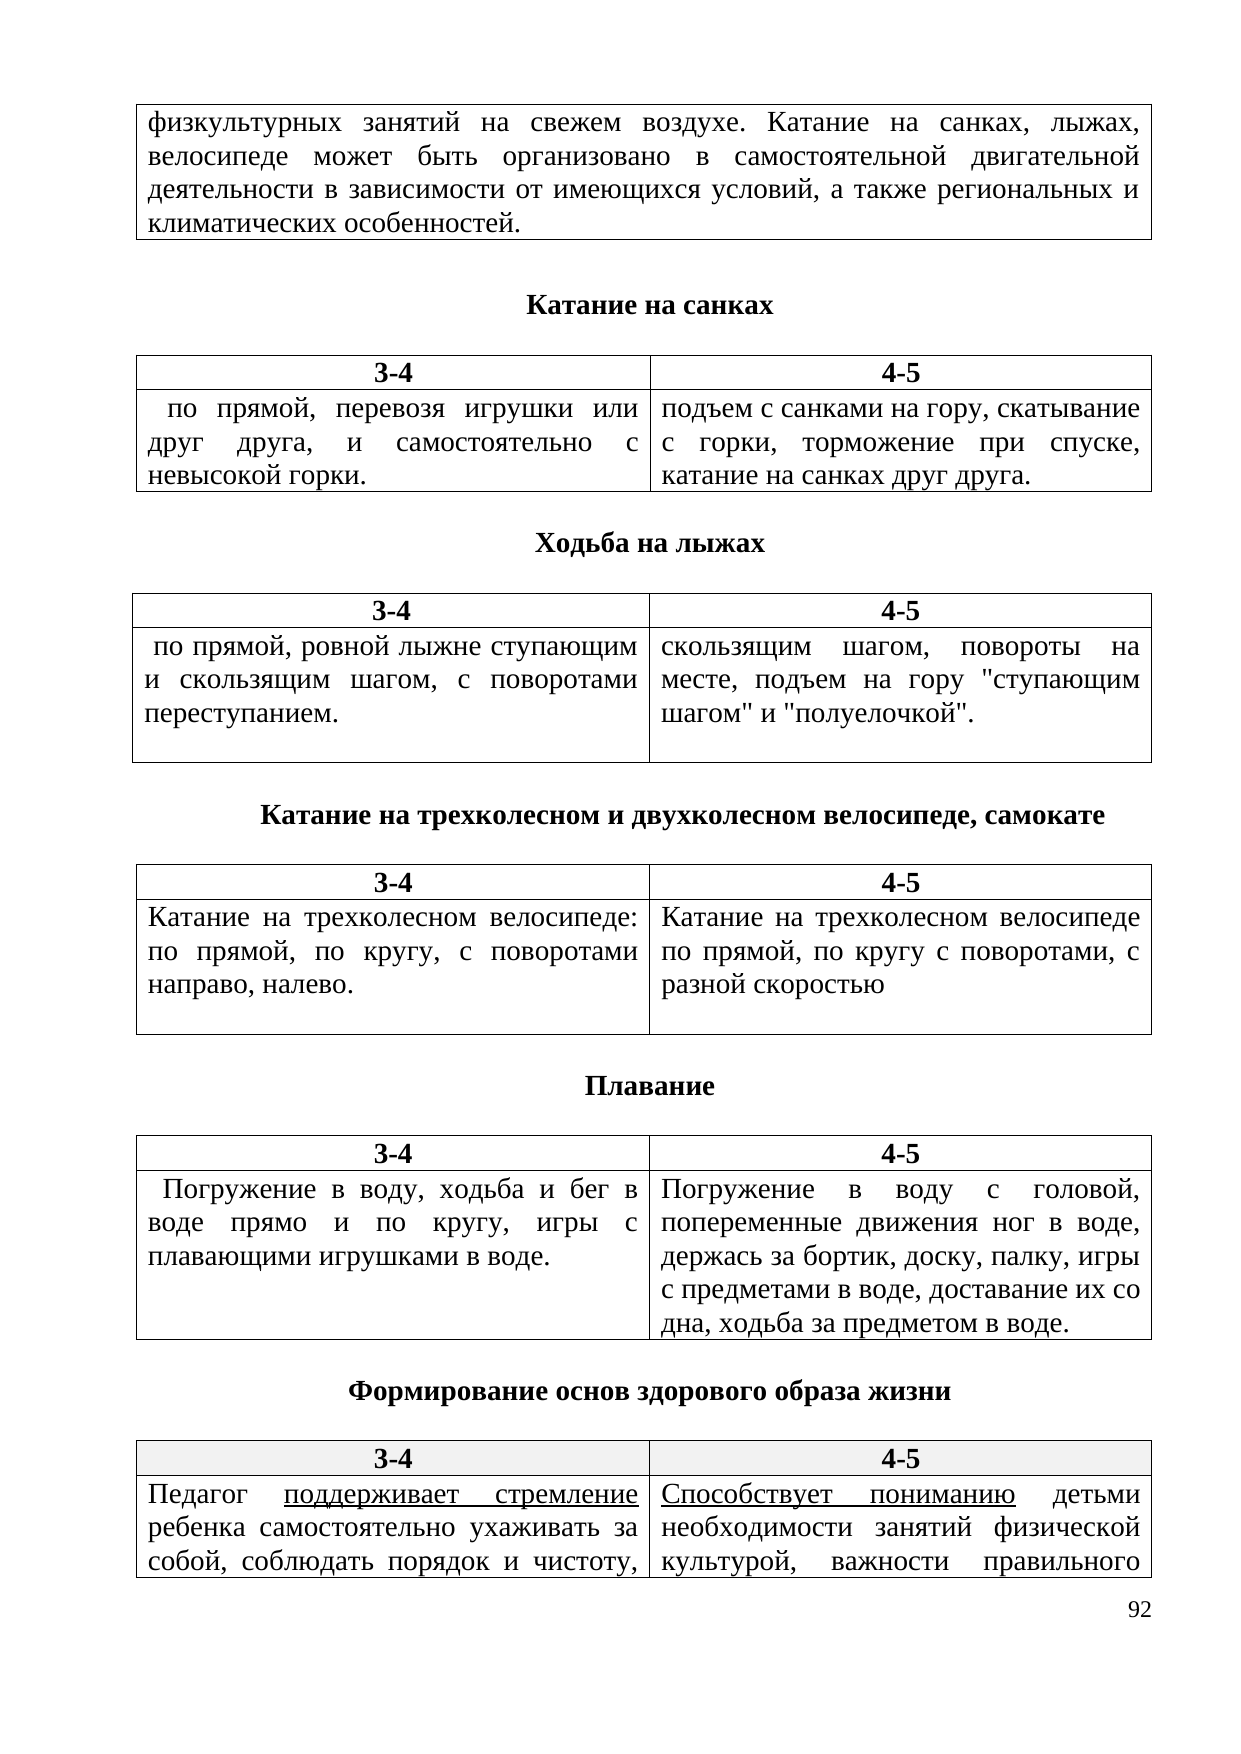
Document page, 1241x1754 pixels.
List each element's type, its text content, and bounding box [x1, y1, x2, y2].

table_header 4-5 [650, 1441, 1151, 1475]
list Катание на трехколесном и двухколесном велосипеде, самокате [260, 797, 1152, 830]
table_header 4-5 [650, 865, 1151, 898]
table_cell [137, 105, 1151, 239]
table_cell по прямой, ровной лыжне ступающим и скользящим шагом, с поворотами переступанием. [133, 628, 649, 762]
list Плавание [148, 1068, 1152, 1102]
table_header 3-4 [133, 594, 649, 627]
table_cell Катание на трехколесном велосипеде: по прямой, по кругу, с поворотами направо, налево. [137, 900, 649, 1034]
table_cell по прямой, перевозя игрушки или друг друга, и самостоятельно с невысокой горки. [137, 390, 650, 491]
table_header 4-5 [651, 356, 1151, 389]
table_cell скользящим шагом, повороты на месте, подъем на гору "ступающим шагом" и "полуелочкой". [650, 628, 1151, 762]
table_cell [650, 1476, 1151, 1577]
list Формирование основ здорового образа жизни [148, 1373, 1152, 1407]
table_header 3-4 [137, 356, 650, 389]
table_header 3-4 [137, 1441, 649, 1475]
table_header 4-5 [650, 1136, 1151, 1170]
text Катание на санках [148, 287, 1152, 321]
table_header 4-5 [650, 594, 1151, 627]
table_cell подъем с санками на гору, скатывание с горки, торможение при спуске, катание на санках друг друга. [651, 390, 1151, 491]
table_cell Катание на трехколесном велосипеде по прямой, по кругу с поворотами, с разной скоростью [650, 900, 1151, 1034]
table_cell Погружение в воду, ходьба и бег в воде прямо и по кругу, игры с плавающими игрушками в воде. [137, 1171, 649, 1339]
list Ходьба на лыжах [148, 525, 1152, 559]
table_cell Погружение в воду с головой, попеременные движения ног в воде, держась за бортик, доску, палку, игры с предметами в воде, доставание их со дна, ходьба за предметом в воде. [650, 1171, 1151, 1339]
table_header 3-4 [137, 1136, 649, 1170]
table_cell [137, 1476, 649, 1577]
table_header 3-4 [137, 865, 649, 898]
